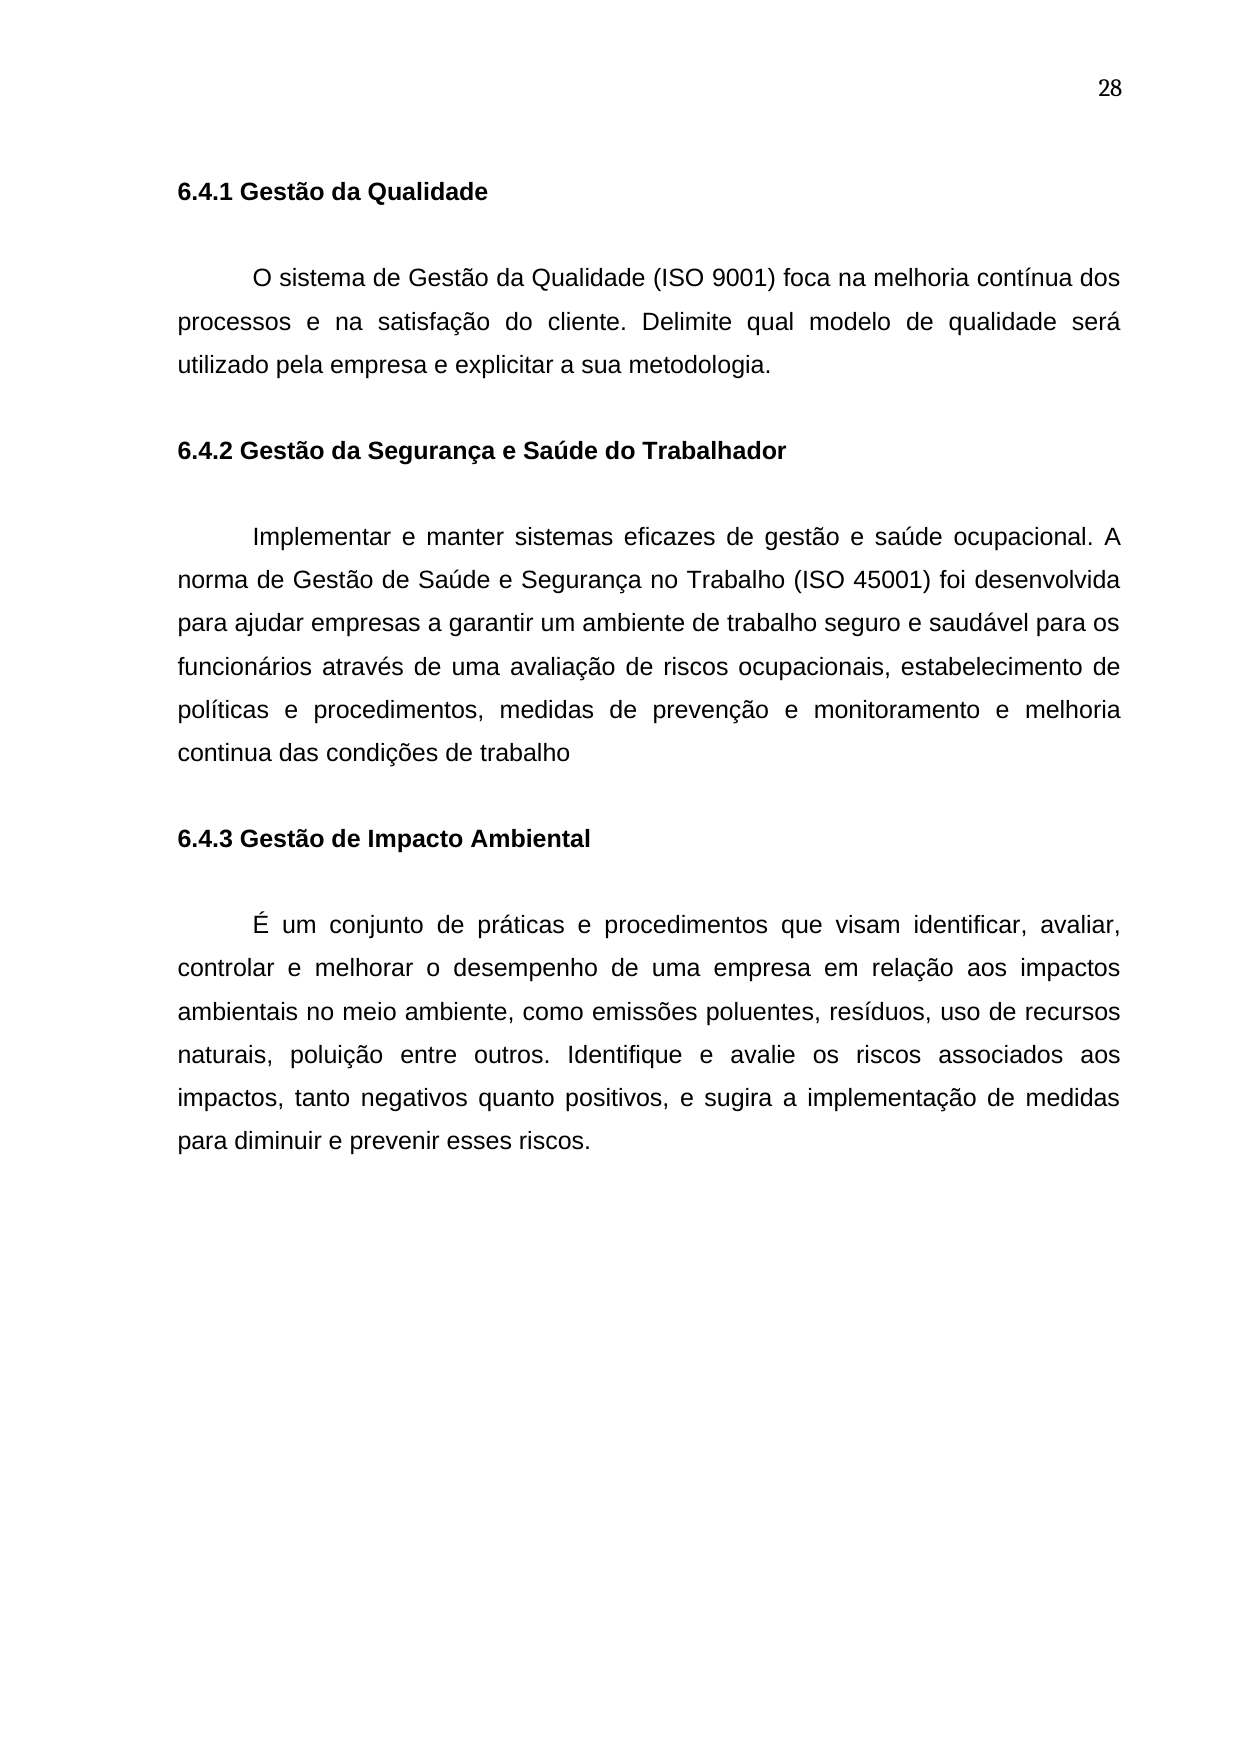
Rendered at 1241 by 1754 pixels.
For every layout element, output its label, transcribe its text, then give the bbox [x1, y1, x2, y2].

text 6.4.1 Gestão da Qualidade [177, 177, 1122, 206]
text 6.4.3 Gestão de Impacto Ambiental [177, 824, 1122, 853]
text Implementar e manter sistemas eficazes de gestão e saúde ocupacional. A norma de Gestão de Saúde e Segurança no Trabalho (ISO 45001) foi desenvolvida para ajudar empresas a garantir um ambiente de trabalho seguro e saudável para os funcionários através de uma avaliação de riscos ocupacionais, estabelecimento de políticas e procedimentos, medidas de prevenção e monitoramento e melhoria continua das condições de trabalho [177, 522, 1122, 767]
text O sistema de Gestão da Qualidade (ISO 9001) foca na melhoria contínua dos processos e na satisfação do cliente. Delimite qual modelo de qualidade será utilizado pela empresa e explicitar a sua metodologia. [177, 263, 1122, 378]
text 6.4.2 Gestão da Segurança e Saúde do Trabalhador [177, 436, 1122, 465]
text É um conjunto de práticas e procedimentos que visam identificar, avaliar, controlar e melhorar o desempenho de uma empresa em relação aos impactos ambientais no meio ambiente, como emissões poluentes, resíduos, uso de recursos naturais, poluição entre outros. Identifique e avalie os riscos associados aos impactos, tanto negativos quanto positivos, e sugira a implementação de medidas para diminuir e prevenir esses riscos. [177, 910, 1122, 1155]
